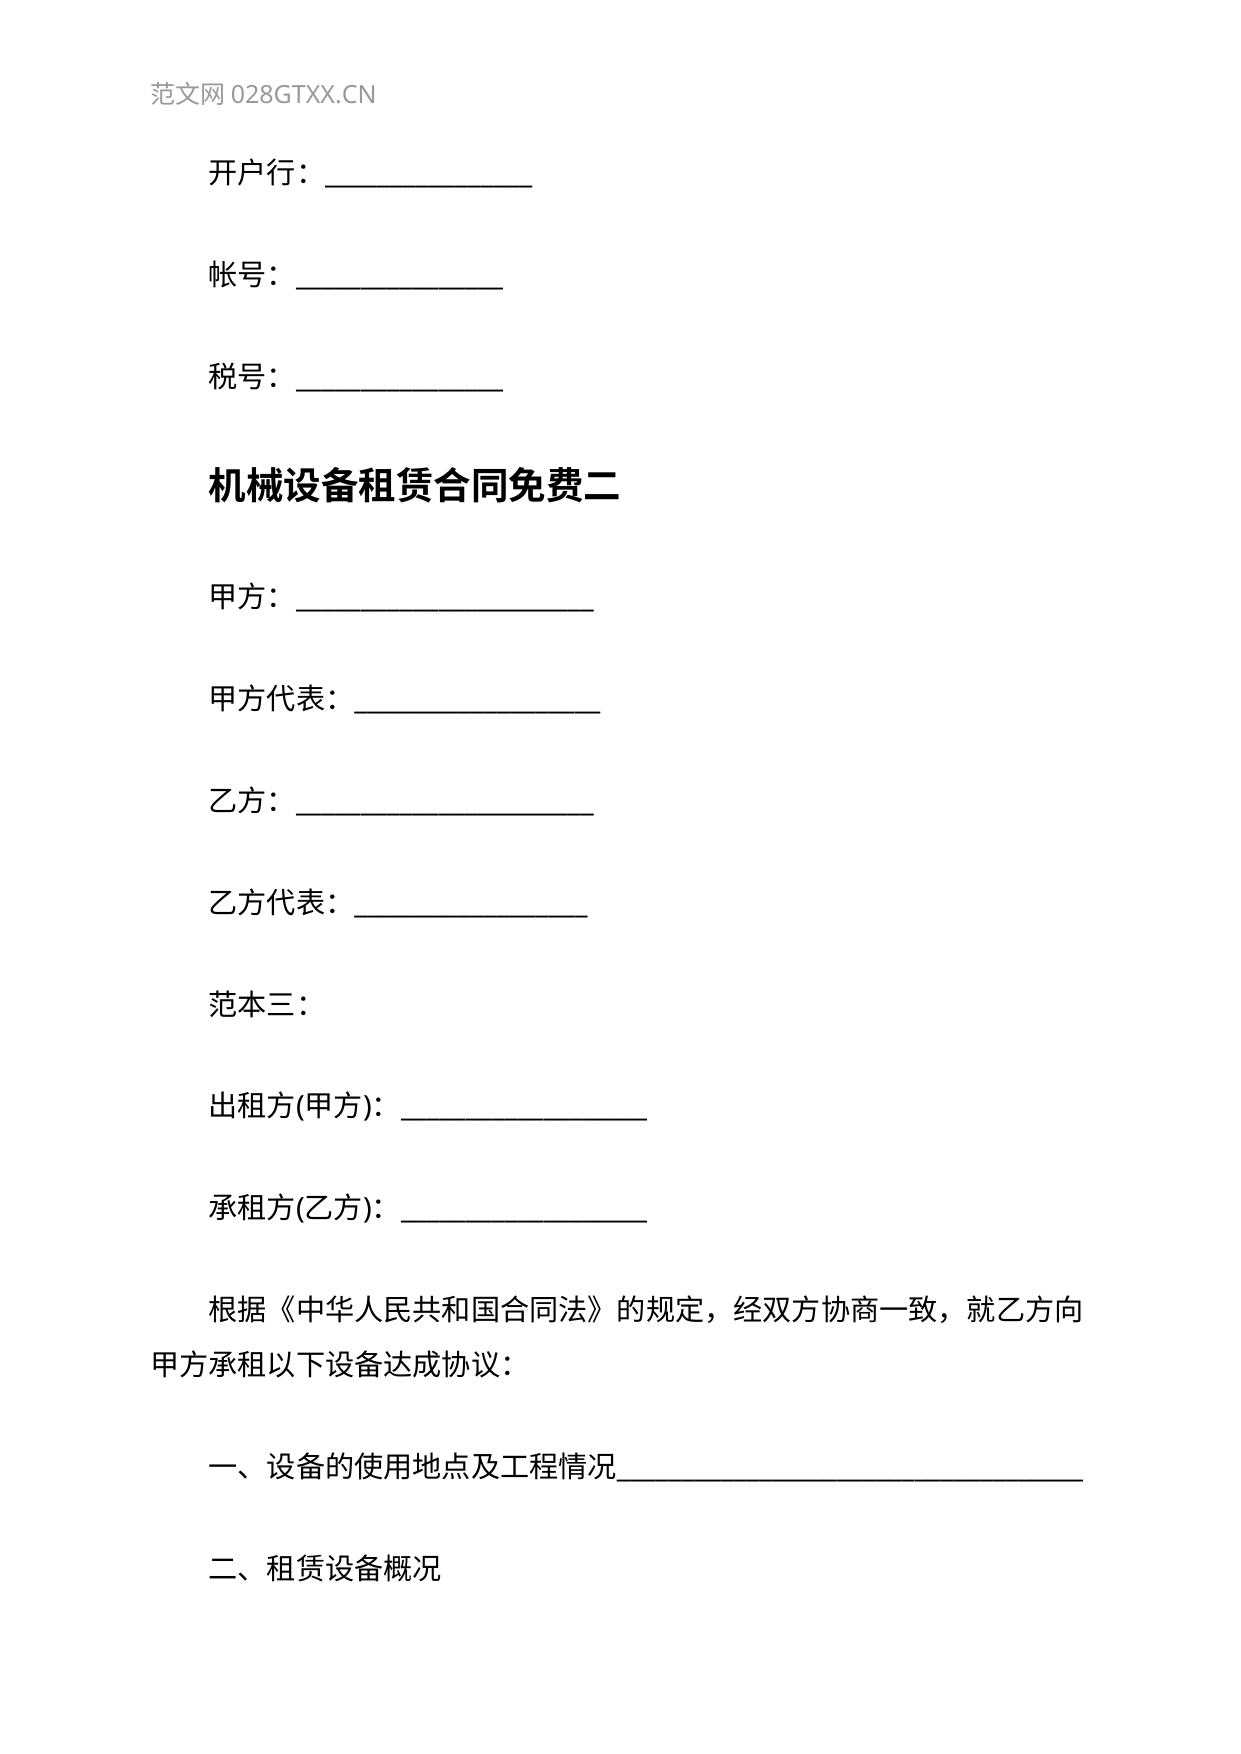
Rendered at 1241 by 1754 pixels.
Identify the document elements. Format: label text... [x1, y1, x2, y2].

text 二、租赁设备概况 [150, 1546, 1090, 1588]
text 一、设备的使用地点及工程情况____________________________________ [150, 1444, 1090, 1486]
text 甲方代表：___________________ [150, 675, 1090, 718]
text 乙方代表：__________________ [150, 879, 1090, 922]
text 根据《中华人民共和国合同法》的规定，经双方协商一致，就乙方向甲方承租以下设备达成协议： [150, 1287, 1090, 1384]
text 甲方：_______________________ [150, 573, 1090, 616]
text 税号：________________ [150, 354, 1090, 396]
text 帐号：________________ [150, 252, 1090, 294]
text 范本三： [150, 981, 1090, 1023]
text 承租方(乙方)：___________________ [150, 1185, 1090, 1227]
text 机械设备租赁合同免费二 [150, 456, 1090, 510]
text 出租方(甲方)：___________________ [150, 1083, 1090, 1125]
text 乙方：_______________________ [150, 777, 1090, 820]
text 开户行：________________ [150, 150, 1090, 192]
